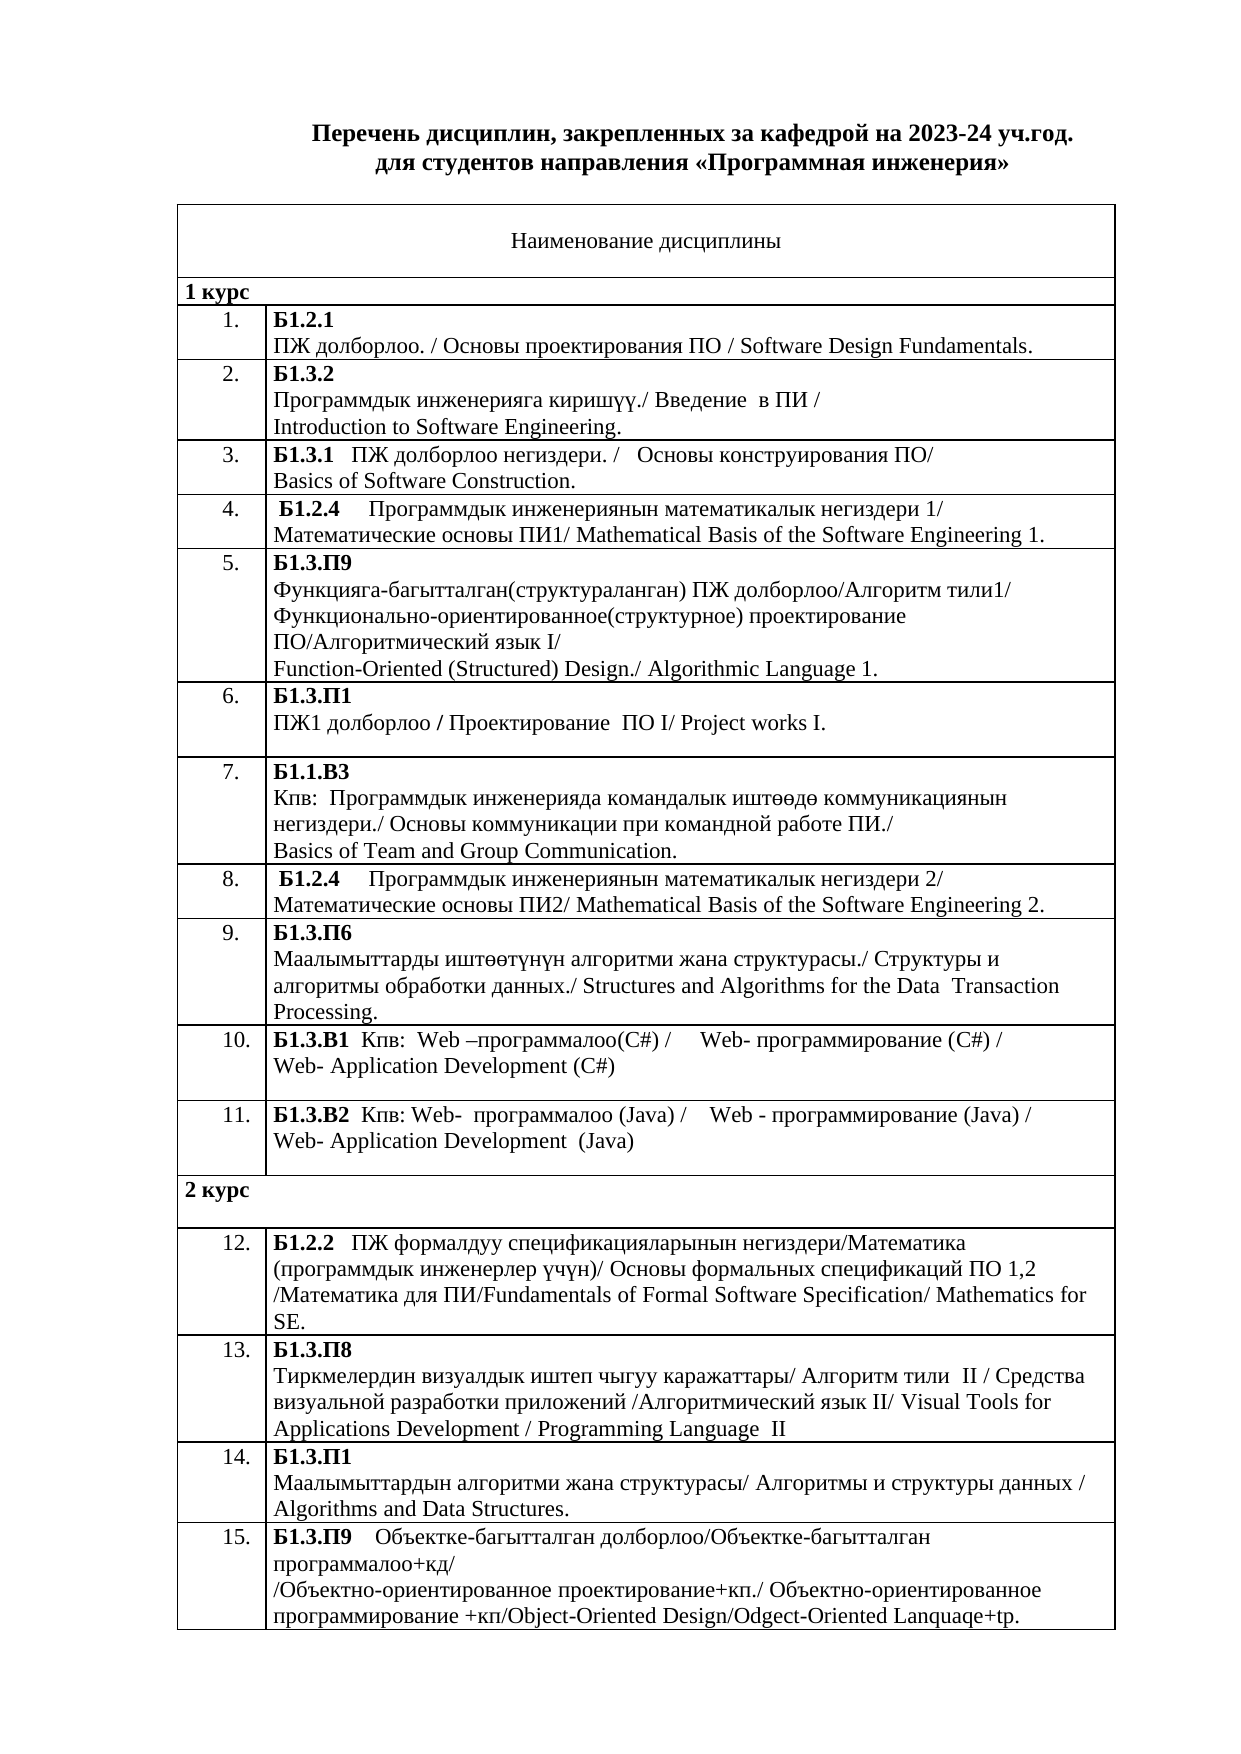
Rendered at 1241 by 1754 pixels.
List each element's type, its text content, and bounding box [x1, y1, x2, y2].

table_cell [178, 1229, 265, 1334]
table_cell Б1.3.В2 Кпв: Web- программалоо (Java) / Web - программирование (Java) / Web- Application Development (Java) [267, 1101, 1114, 1174]
table_cell [178, 360, 265, 439]
table_cell Б1.3.П9 Функцияга-багытталган(структураланган) ПЖ долборлоо/Алгоритм тили1/ Функционально-ориентированное(структурное) проектирование ПО/Алгоритмический язык I/ Function-Oriented (Structured) Design./ Algorithmic Language 1. [267, 549, 1114, 681]
table_cell [178, 865, 265, 917]
table_cell [178, 919, 265, 1024]
table_header Наименование дисциплины [178, 205, 1114, 276]
text Перечень дисциплин, закрепленных за кафедрой на 2023-24 уч.год. [177, 118, 1152, 147]
table_cell [178, 1026, 265, 1099]
table_cell [178, 495, 265, 548]
table_cell Б1.3.П8 Тиркмелердин визуалдык иштеп чыгуу каражаттары/ Алгоритм тили II / Средства визуальной разработки приложений /Алгоритмический язык II/ Visual Tools for Applications Development / Programming Language II [267, 1336, 1114, 1441]
table_cell Б1.3.П1 Маалымыттардын алгоритми жана структурасы/ Алгоритмы и структуры данных / Algorithms and Data Structures. [267, 1443, 1114, 1522]
table_cell Б1.1.В3 Кпв: Программдык инженерияда командалык иштөөдө коммуникациянын негиздери./ Основы коммуникации при командной работе ПИ./ Basics of Team and Group Communication. [267, 758, 1114, 863]
table_cell [178, 758, 265, 863]
table_cell Б1.2.1 ПЖ долборлоо. / Основы проектирования ПО / Software Design Fundamentals. [267, 306, 1114, 358]
table_cell [178, 1336, 265, 1441]
table_cell Б1.3.В1 Кпв: Web –программалоо(C#) / Web- программирование (C#) / Web- Application Development (C#) [267, 1026, 1114, 1099]
table_cell 1 курс [178, 278, 1114, 304]
table_cell [178, 306, 265, 358]
table_cell Б1.3.1 ПЖ долборлоо негиздери. / Основы конструирования ПО/ Basics of Software Construction. [267, 441, 1114, 493]
table_cell Б1.2.4 Программдык инженериянын математикалык негиздери 2/ Математические основы ПИ2/ Mathematical Basis of the Software Engineering 2. [267, 865, 1114, 917]
table_cell Б1.3.П9 Объектке-багытталган долборлоо/Объектке-багытталган программалоо+кд/ /Объектно-ориентированное проектирование+кп./ Объектно-ориентированное программирование +кп/Object-Oriented Design/Odgect-Oriented Lanquaqe+tp. [267, 1523, 1114, 1629]
text для студентов направления «Программная инженерия» [177, 147, 1152, 176]
table_cell [178, 683, 265, 756]
table_cell Б1.2.4 Программдык инженериянын математикалык негиздери 1/ Математические основы ПИ1/ Mathematical Basis of the Software Engineering 1. [267, 495, 1114, 548]
table_cell Б1.3.П1 ПЖ1 долборлоо / Проектирование ПО I/ Project works I. [267, 683, 1114, 756]
table_cell Б1.3.П6 Маалымыттарды иштөөтүнүн алгоритми жана структурасы./ Структуры и алгоритмы обработки данных./ Structures and Algorithms for the Data Transaction Processing. [267, 919, 1114, 1024]
table_cell [178, 1443, 265, 1522]
table_cell Б1.3.2 Программдык инженерияга киришүү./ Введение в ПИ / Introduction to Software Engineering. [267, 360, 1114, 439]
table_cell [178, 549, 265, 681]
table_cell 2 курс [178, 1176, 1114, 1227]
table_cell [178, 1523, 265, 1629]
table_cell [178, 441, 265, 493]
table_cell Б1.2.2 ПЖ формалдуу спецификацияларынын негиздери/Математика (программдык инженерлер үчүн)/ Основы формальных спецификаций ПО 1,2 /Математика для ПИ/Fundamentals of Formal Software Specification/ Mathematics for SE. [267, 1229, 1114, 1334]
table_cell [178, 1101, 265, 1174]
